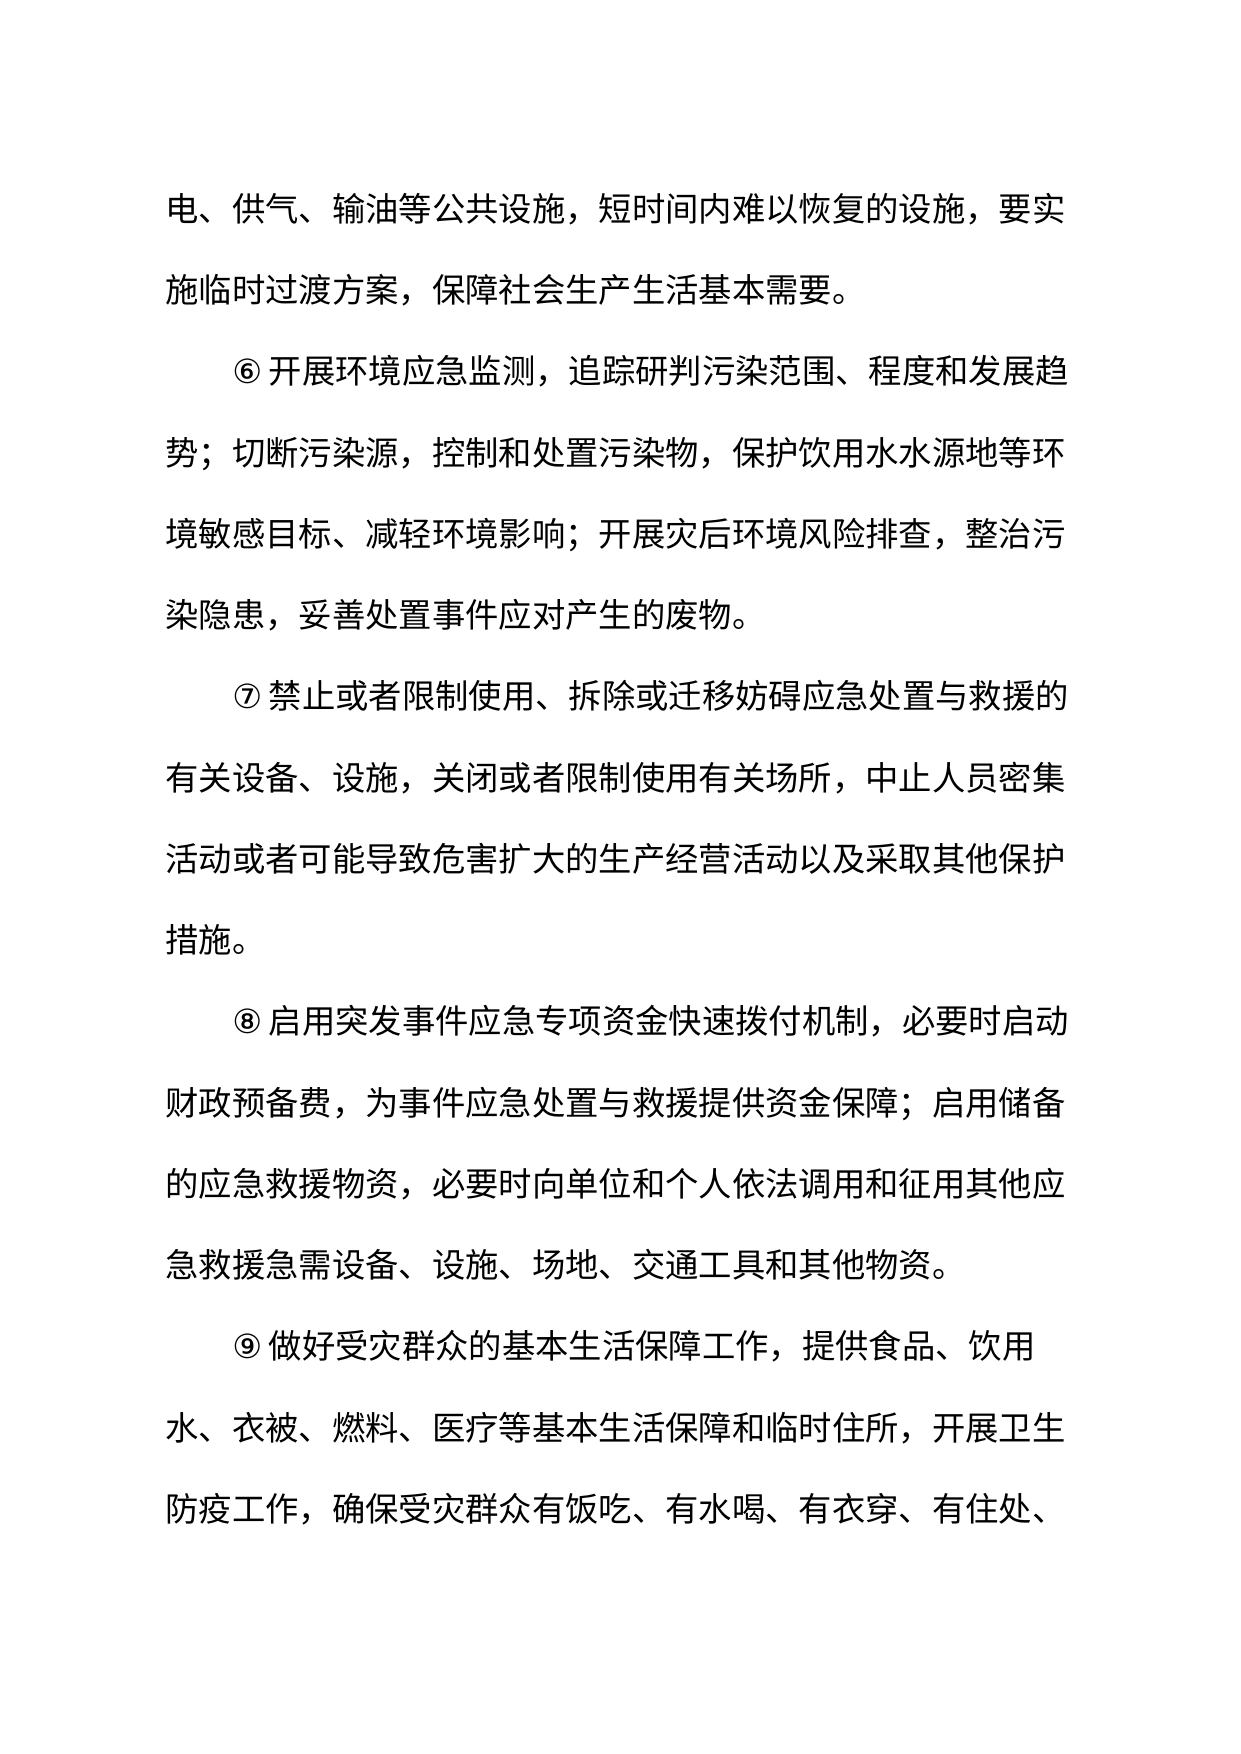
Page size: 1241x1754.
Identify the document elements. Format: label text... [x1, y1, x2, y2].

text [165, 166, 1075, 328]
text ⑦禁止或者限制使用、拆除或迁移妨碍应急处置与救援的有关设备、设施，关闭或者限制使用有关场所，中止人员密集活动或者可能导致危害扩大的生产经营活动以及采取其他保护措施。 [165, 653, 1075, 978]
text ⑧启用突发事件应急专项资金快速拨付机制，必要时启动财政预备费，为事件应急处置与救援提供资金保障；启用储备的应急救援物资，必要时向单位和个人依法调用和征用其他应急救援急需设备、设施、场地、交通工具和其他物资。 [165, 978, 1075, 1303]
text ⑥开展环境应急监测，追踪研判污染范围、程度和发展趋势；切断污染源，控制和处置污染物，保护饮用水水源地等环境敏感目标、减轻环境影响；开展灾后环境风险排查，整治污染隐患，妥善处置事件应对产生的废物。 [165, 328, 1075, 653]
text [165, 1303, 1075, 1547]
